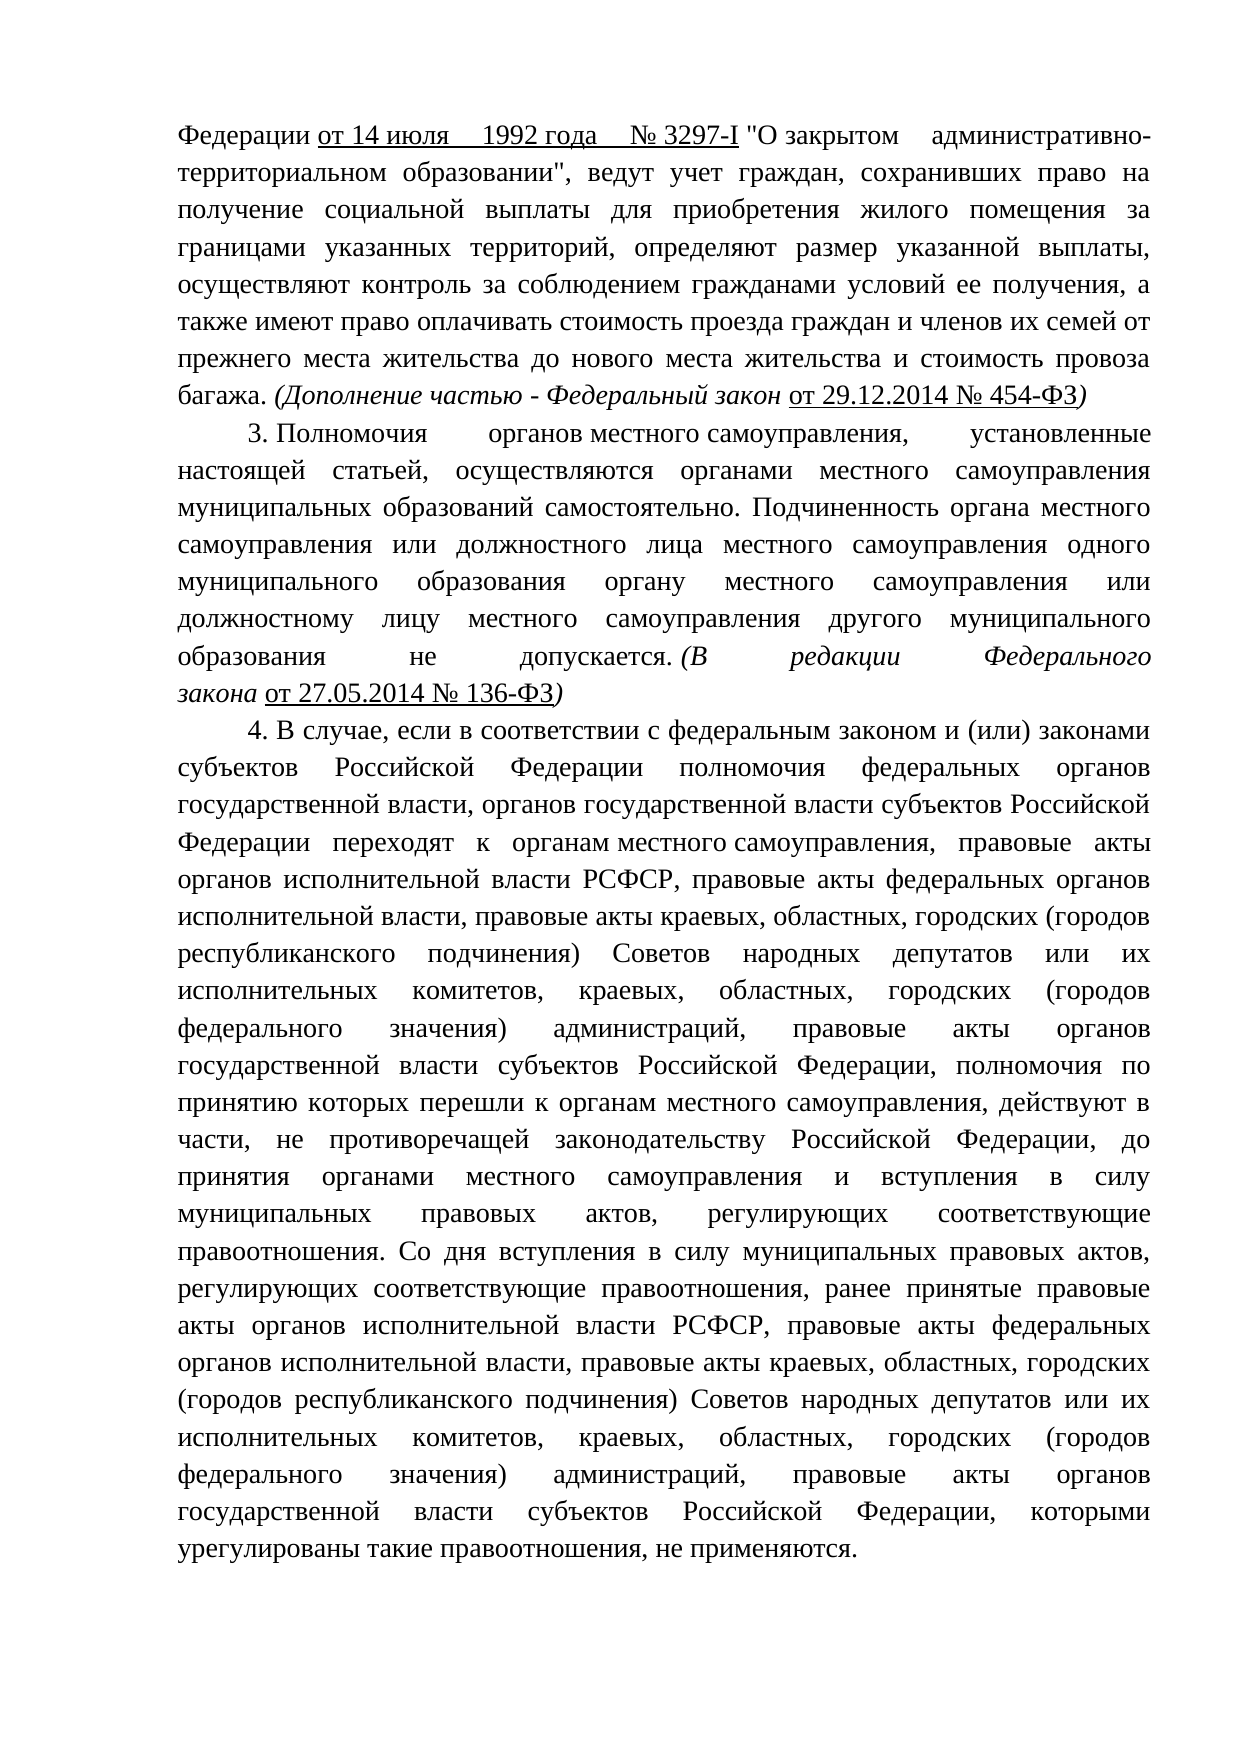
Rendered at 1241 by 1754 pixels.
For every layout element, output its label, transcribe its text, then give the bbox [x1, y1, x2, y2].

text 4. В случае, если в соответствии с федеральным законом и (или) законами субъектов Российской Федерации полномочия федеральных органов государственной власти, органов государственной власти субъектов Российской Федерации переходят к органам местного самоуправления, правовые акты органов исполнительной власти РСФСР, правовые акты федеральных органов исполнительной власти, правовые акты краевых, областных, городских (городов республиканского подчинения) Советов народных депутатов или их исполнительных комитетов, краевых, областных, городских (городов федерального значения) администраций, правовые акты органов государственной власти субъектов Российской Федерации, полномочия по принятию которых перешли к органам местного самоуправления, действуют в части, не противоречащей законодательству Российской Федерации, до принятия органами местного самоуправления и вступления в силу муниципальных правовых актов, регулирующих соответствующие правоотношения. Со дня вступления в силу муниципальных правовых актов, регулирующих соответствующие правоотношения, ранее принятые правовые акты органов исполнительной власти РСФСР, правовые акты федеральных органов исполнительной власти, правовые акты краевых, областных, городских (городов республиканского подчинения) Советов народных депутатов или их исполнительных комитетов, краевых, областных, городских (городов федерального значения) администраций, правовые акты органов государственной власти субъектов Российской Федерации, которыми урегулированы такие правоотношения, не применяются. [177, 713, 1152, 1564]
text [177, 118, 1152, 411]
text 3. Полномочия органов местного самоуправления, установленные настоящей статьей, осуществляются органами местного самоуправления муниципальных образований самостоятельно. Подчиненность органа местного самоуправления или должностного лица местного самоуправления одного муниципального образования органу местного самоуправления или должностному лицу местного самоуправления другого муниципального образования не допускается. (В редакции Федерального закона от 27.05.2014 № 136-ФЗ) [177, 416, 1152, 708]
